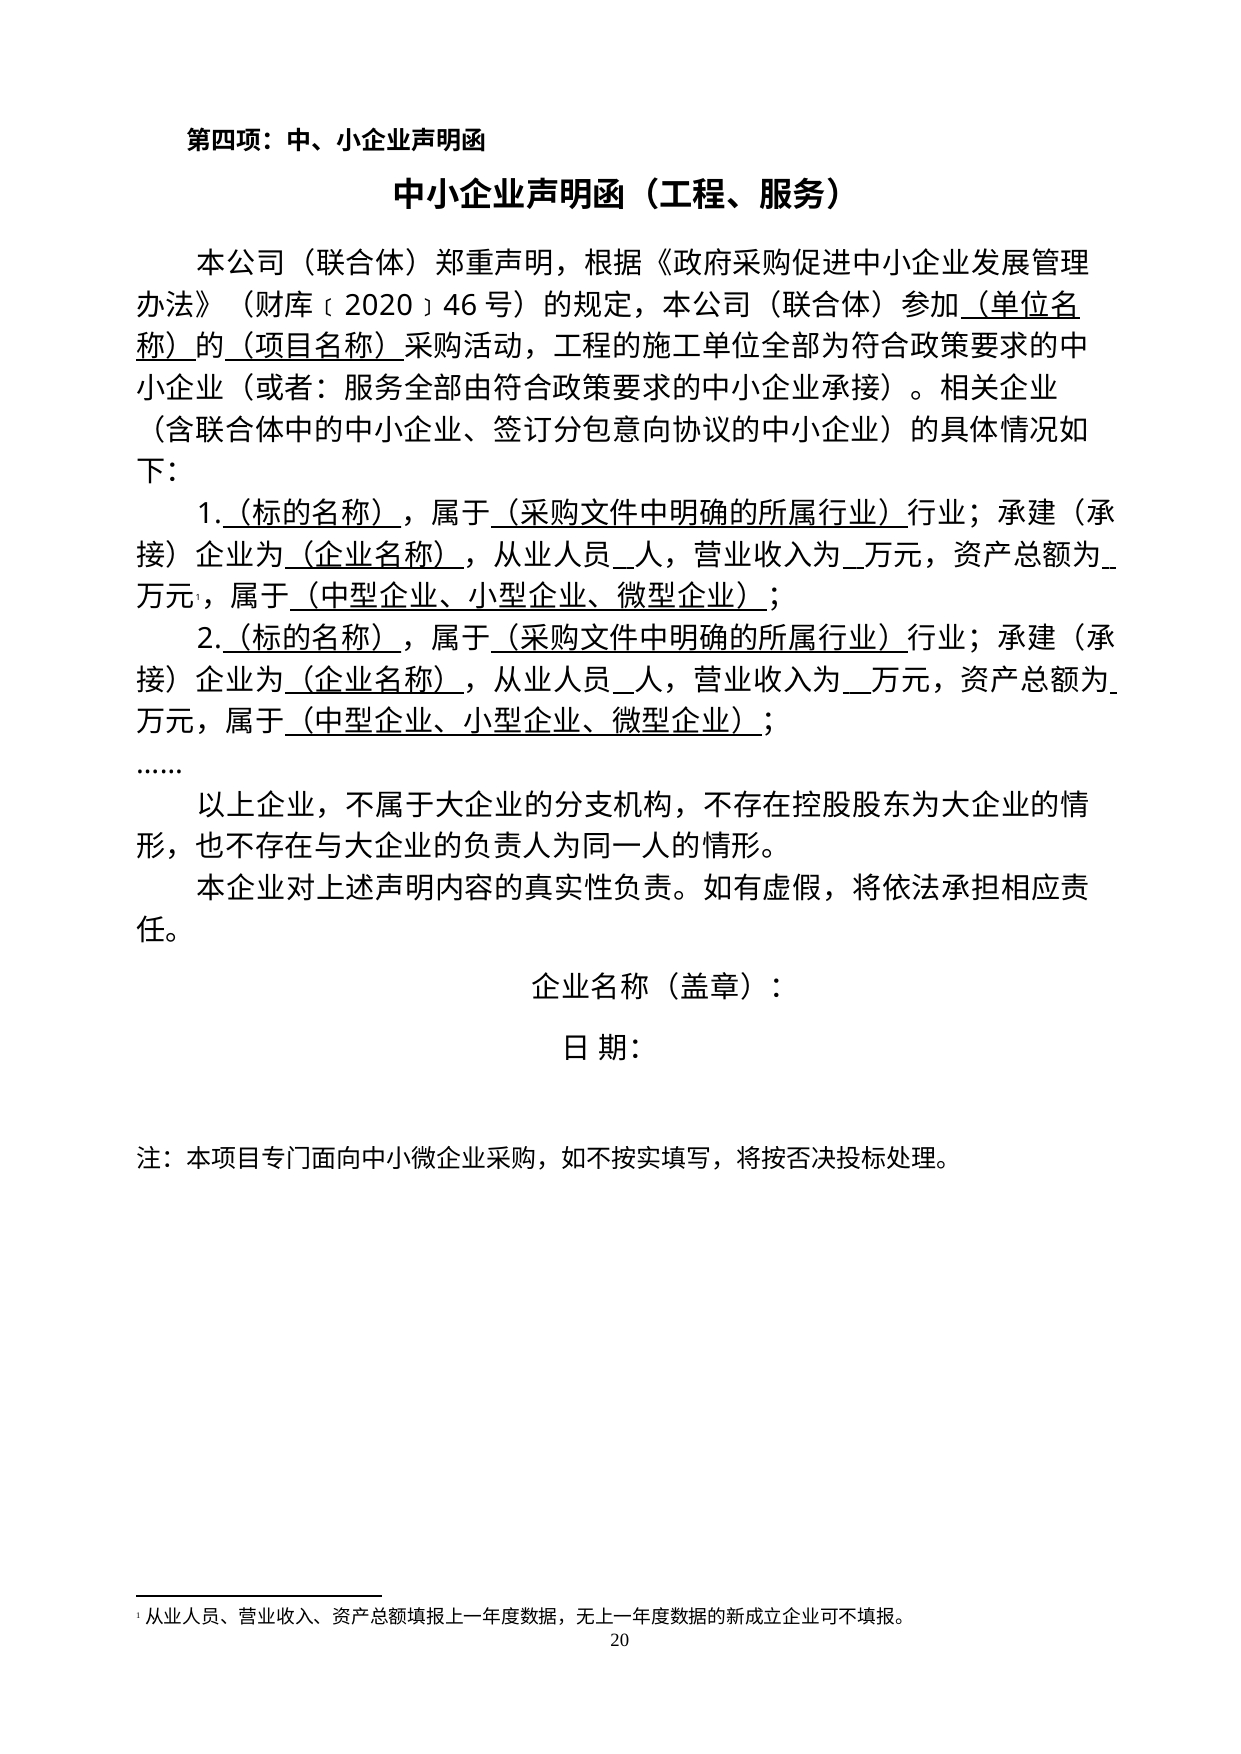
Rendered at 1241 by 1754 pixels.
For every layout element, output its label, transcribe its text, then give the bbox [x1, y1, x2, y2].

text 企业名称（盖章）： [136, 948, 1116, 1009]
text …… [136, 740, 1116, 782]
text 以上企业，不属于大企业的分支机构，不存在控股股东为大企业的情形，也不存在与大企业的负责人为同一人的情形。 [136, 782, 1116, 865]
text 本企业对上述声明内容的真实性负责。如有虚假，将依法承担相应责任。 [136, 865, 1116, 948]
text 日 期： [136, 1009, 1116, 1071]
text 第四项：中、小企业声明函 [136, 121, 1116, 157]
text 2.（标的名称），属于（采购文件中明确的所属行业）行业；承建（承接）企业为（企业名称），从业人员 人，营业收入为 万元，资产总额为 万元，属于（中型企业、小型企业、微型企业）； [136, 615, 1116, 740]
text 1.（标的名称），属于（采购文件中明确的所属行业）行业；承建（承接）企业为（企业名称），从业人员 人，营业收入为 万元，资产总额为 万元，属于（中型企业、小型企业、微型企业）； [136, 490, 1116, 615]
text 本公司（联合体）郑重声明，根据《政府采购促进中小企业发展管理办法》（财库﹝2020﹞46号）的规定，本公司（联合体）参加（单位名称）的（项目名称）采购活动，工程的施工单位全部为符合政策要求的中小企业（或者：服务全部由符合政策要求的中小企业承接）。相关企业（含联合体中的中小企业、签订分包意向协议的中小企业）的具体情况如下： [136, 240, 1116, 490]
text 中小企业声明函（工程、服务） [136, 168, 1116, 216]
text 注：本项目专门面向中小微企业采购，如不按实填写，将按否决投标处理。 [136, 1138, 1116, 1174]
